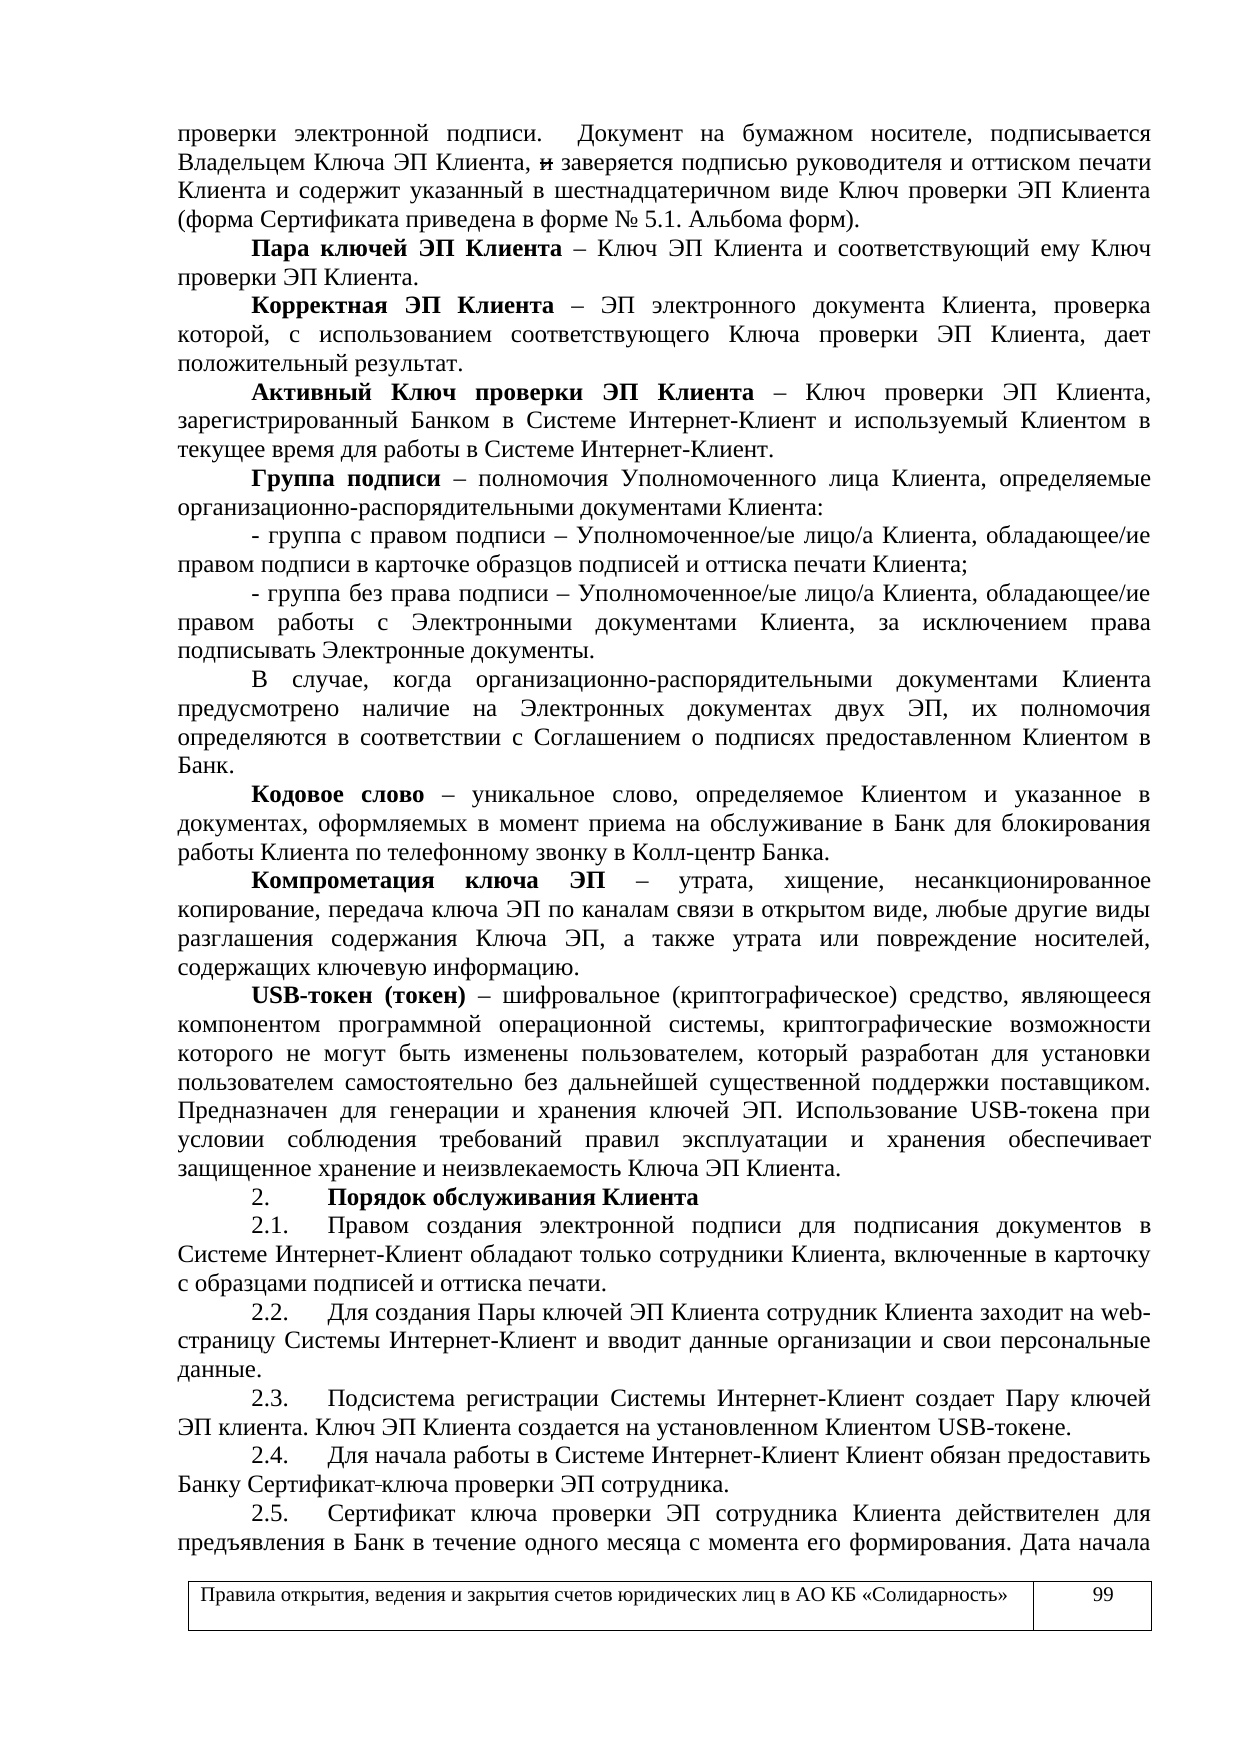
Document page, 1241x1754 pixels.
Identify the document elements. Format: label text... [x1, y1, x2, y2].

text - группа с правом подписи – Уполномоченное/ые лицо/а Клиента, обладающее/ие правом подписи в карточке образцов подписей и оттиска печати Клиента; [177, 521, 1152, 578]
text Компрометация ключа ЭП – утрата, хищение, несанкционированное копирование, передача ключа ЭП по каналам связи в открытом виде, любые другие виды разглашения содержания Ключа ЭП, а также утрата или повреждение носителей, содержащих ключевую информацию. [177, 866, 1152, 981]
list Для создания Пары ключей ЭП Клиента сотрудник Клиента заходит на web-страницу Системы Интернет-Клиент и вводит данные организации и свои персональные данные. [177, 1297, 1152, 1383]
text Кодовое слово – уникальное слово, определяемое Клиентом и указанное в документах, оформляемых в момент приема на обслуживание в Банк для блокирования работы Клиента по телефонному звонку в Колл-центр Банка. [177, 779, 1152, 866]
list Подсистема регистрации Системы Интернет-Клиент создает Пару ключей ЭП клиента. Ключ ЭП Клиента создается на установленном Клиентом USB-токене. [177, 1383, 1152, 1441]
list Правом создания электронной подписи для подписания документов в Системе Интернет-Клиент обладают только сотрудники Клиента, включенные в карточку с образцами подписей и оттиска печати. [177, 1211, 1152, 1297]
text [177, 118, 1152, 233]
list Для начала работы в Системе Интернет-Клиент Клиент обязан предоставить Банку Сертификат ключа проверки ЭП сотрудника. [177, 1441, 1152, 1498]
text В случае, когда организационно-распорядительными документами Клиента предусмотрено наличие на Электронных документах двух ЭП, их полномочия определяются в соответствии с Соглашением о подписях предоставленном Клиентом в Банк. [177, 664, 1152, 779]
text Пара ключей ЭП Клиента – Ключ ЭП Клиента и соответствующий ему Ключ проверки ЭП Клиента. [177, 233, 1152, 291]
text Корректная ЭП Клиента – ЭП электронного документа Клиента, проверка которой, с использованием соответствующего Ключа проверки ЭП Клиента, дает положительный результат. [177, 291, 1152, 377]
text - группа без права подписи – Уполномоченное/ые лицо/а Клиента, обладающее/ие правом работы с Электронными документами Клиента, за исключением права подписывать Электронные документы. [177, 578, 1152, 664]
text Группа подписи – полномочия Уполномоченного лица Клиента, определяемые организационно-распорядительными документами Клиента: [177, 463, 1152, 521]
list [177, 1498, 1152, 1556]
text USB-токен (токен) – шифровальное (криптографическое) средство, являющееся компонентом программной операционной системы, криптографические возможности которого не могут быть изменены пользователем, который разработан для установки пользователем самостоятельно без дальнейшей существенной поддержки поставщиком. Предназначен для генерации и хранения ключей ЭП. Использование USB-токена при условии соблюдения требований правил эксплуатации и хранения обеспечивает защищенное хранение и неизвлекаемость Ключа ЭП Клиента. [177, 981, 1152, 1182]
list Порядок обслуживания Клиента [177, 1182, 1152, 1211]
text Активный Ключ проверки ЭП Клиента – Ключ проверки ЭП Клиента, зарегистрированный Банком в Системе Интернет-Клиент и используемый Клиентом в текущее время для работы в Системе Интернет-Клиент. [177, 377, 1152, 463]
